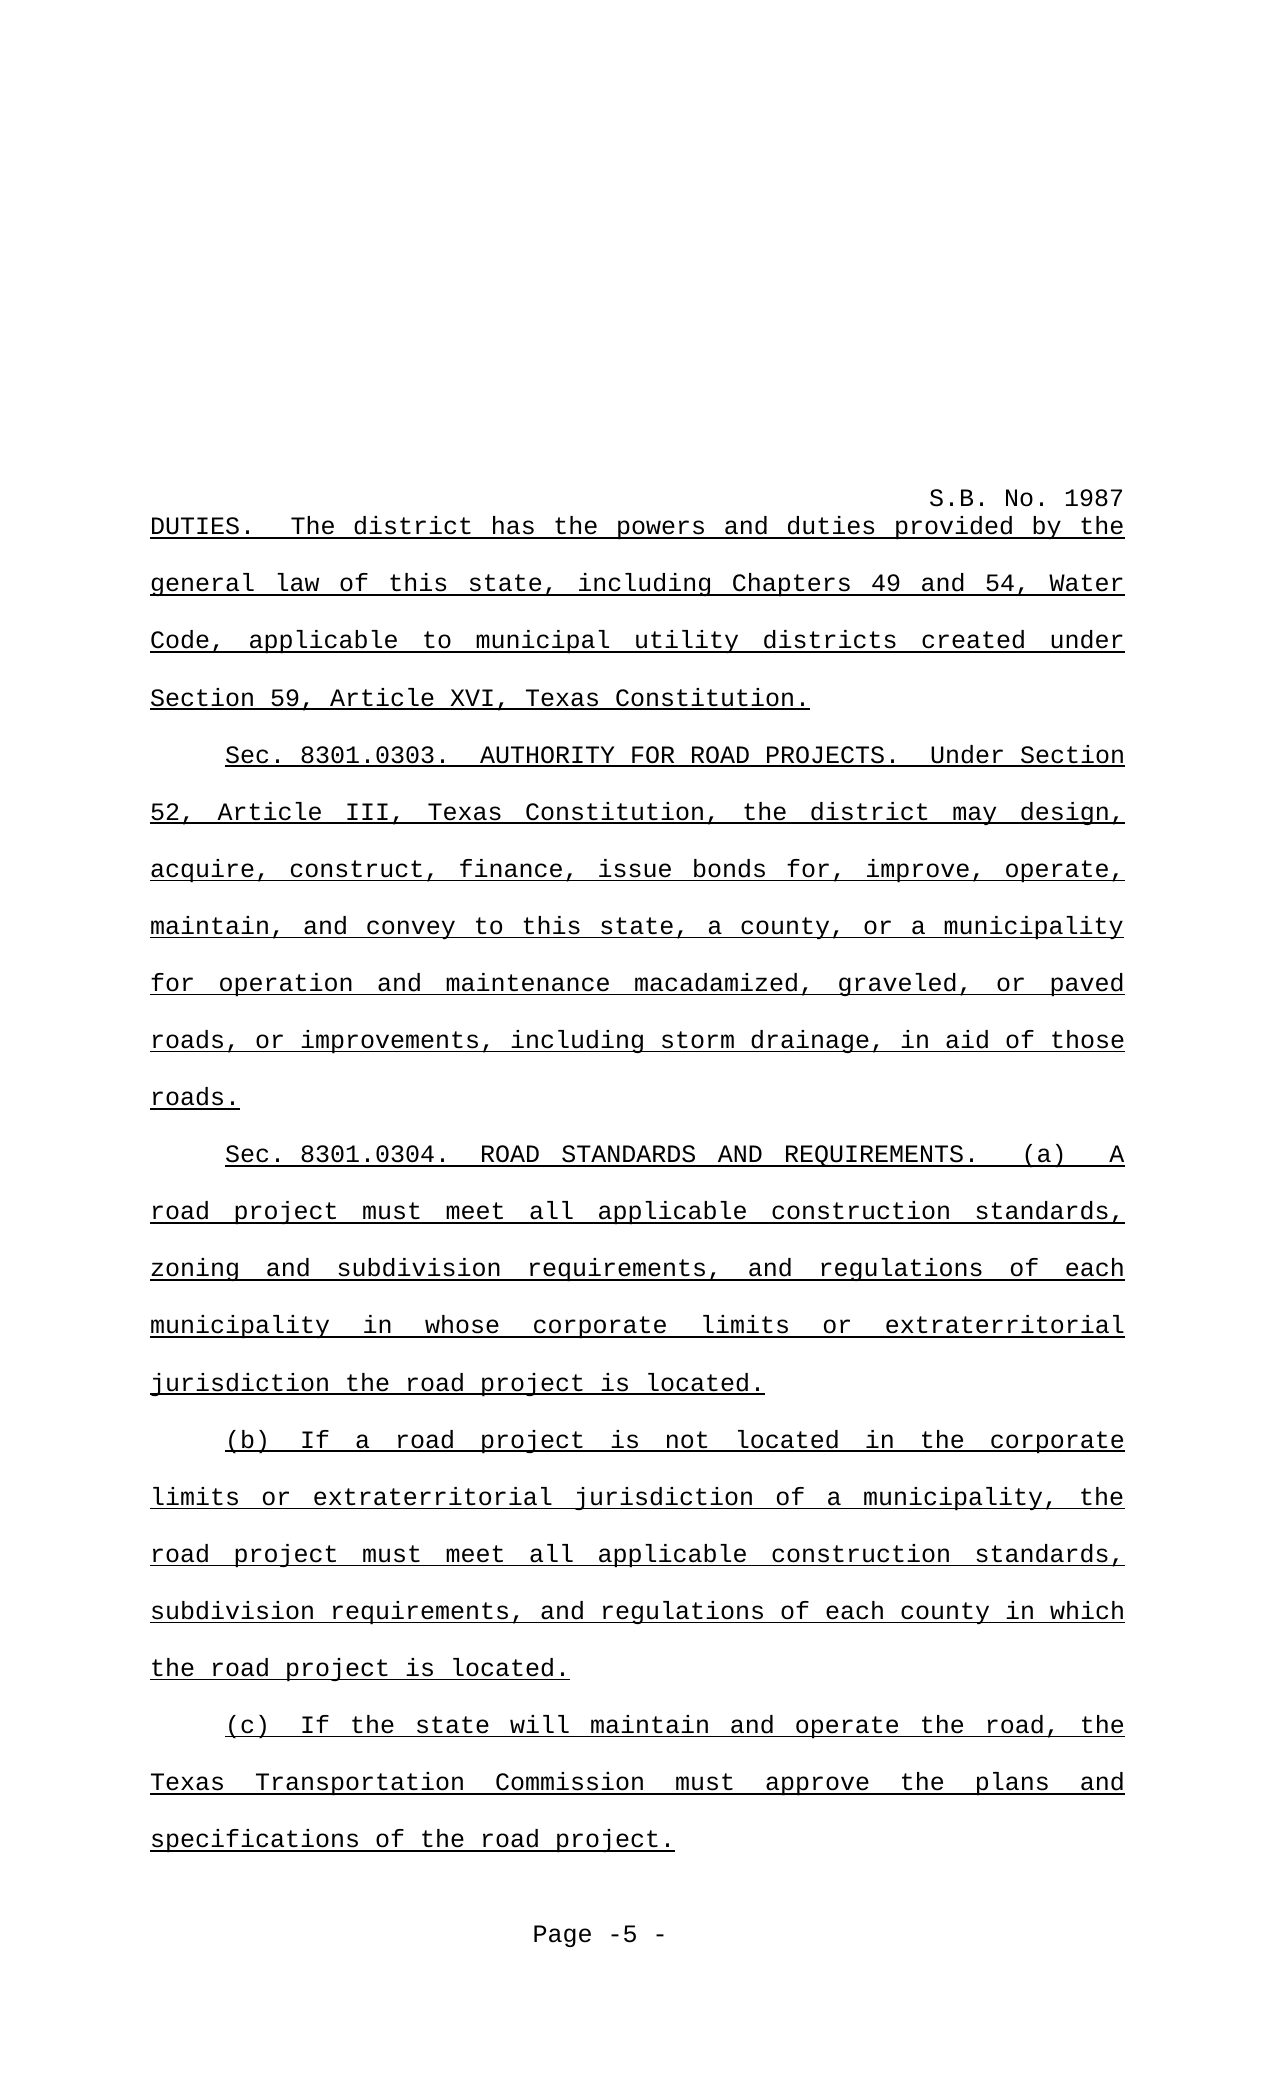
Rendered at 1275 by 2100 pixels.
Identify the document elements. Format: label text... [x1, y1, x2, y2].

text (b) If a road project is not located in the corporate limits or extraterritorial jurisdiction of a municipality, the road project must meet all applicable construction standards, subdivision requirements, and regulations of each county in which the road project is located. [150, 1566, 1125, 1622]
text (b) If a road project is not located in the corporate limits or extraterritorial jurisdiction of a municipality, the road project must meet all applicable construction standards, subdivision requirements, and regulations of each county in which the road project is located. [150, 1509, 1125, 1565]
text Sec. 8301.0304. ROAD STANDARDS AND REQUIREMENTS. (a) A road project must meet all applicable construction standards, zoning and subdivision requirements, and regulations of each municipality in whose corporate limits or extraterritorial jurisdiction the road project is located. [150, 1281, 1125, 1336]
text (c) If the state will maintain and operate the road, the Texas Transportation Commission must approve the plans and specifications of the road project. [150, 1795, 1125, 1855]
text (b) If a road project is not located in the corporate limits or extraterritorial jurisdiction of a municipality, the road project must meet all applicable construction standards, subdivision requirements, and regulations of each county in which the road project is located. [150, 1427, 1125, 1508]
text (b) If a road project is not located in the corporate limits or extraterritorial jurisdiction of a municipality, the road project must meet all applicable construction standards, subdivision requirements, and regulations of each county in which the road project is located. [150, 1623, 1125, 1684]
text Sec. 8301.0304. ROAD STANDARDS AND REQUIREMENTS. (a) A road project must meet all applicable construction standards, zoning and subdivision requirements, and regulations of each municipality in whose corporate limits or extraterritorial jurisdiction the road project is located. [150, 1224, 1125, 1279]
text Sec. 8301.0303. AUTHORITY FOR ROAD PROJECTS. Under Section 52, Article III, Texas Constitution, the district may design, acquire, construct, finance, issue bonds for, improve, operate, maintain, and convey to this state, a county, or a municipality for operation and maintenance macadamized, graveled, or paved roads, or improvements, including storm drainage, in aid of those roads. [150, 881, 1125, 994]
text (c) If the state will maintain and operate the road, the Texas Transportation Commission must approve the plans and specifications of the road project. [150, 1712, 1125, 1793]
text Sec. 8301.0303. AUTHORITY FOR ROAD PROJECTS. Under Section 52, Article III, Texas Constitution, the district may design, acquire, construct, finance, issue bonds for, improve, operate, maintain, and convey to this state, a county, or a municipality for operation and maintenance macadamized, graveled, or paved roads, or improvements, including storm drainage, in aid of those roads. [150, 995, 1125, 1051]
text Sec. 8301.0303. AUTHORITY FOR ROAD PROJECTS. Under Section 52, Article III, Texas Constitution, the district may design, acquire, construct, finance, issue bonds for, improve, operate, maintain, and convey to this state, a county, or a municipality for operation and maintenance macadamized, graveled, or paved roads, or improvements, including storm drainage, in aid of those roads. [150, 742, 1125, 822]
text Sec. 8301.0304. ROAD STANDARDS AND REQUIREMENTS. (a) A road project must meet all applicable construction standards, zoning and subdivision requirements, and regulations of each municipality in whose corporate limits or extraterritorial jurisdiction the road project is located. [150, 1142, 1125, 1222]
text Sec. 8301.0304. ROAD STANDARDS AND REQUIREMENTS. (a) A road project must meet all applicable construction standards, zoning and subdivision requirements, and regulations of each municipality in whose corporate limits or extraterritorial jurisdiction the road project is located. [150, 1338, 1125, 1398]
text Sec. 8301.0303. AUTHORITY FOR ROAD PROJECTS. Under Section 52, Article III, Texas Constitution, the district may design, acquire, construct, finance, issue bonds for, improve, operate, maintain, and convey to this state, a county, or a municipality for operation and maintenance macadamized, graveled, or paved roads, or improvements, including storm drainage, in aid of those roads. [150, 824, 1125, 880]
text Sec. 8301.0303. AUTHORITY FOR ROAD PROJECTS. Under Section 52, Article III, Texas Constitution, the district may design, acquire, construct, finance, issue bonds for, improve, operate, maintain, and convey to this state, a county, or a municipality for operation and maintenance macadamized, graveled, or paved roads, or improvements, including storm drainage, in aid of those roads. [150, 1052, 1125, 1113]
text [150, 514, 1125, 537]
